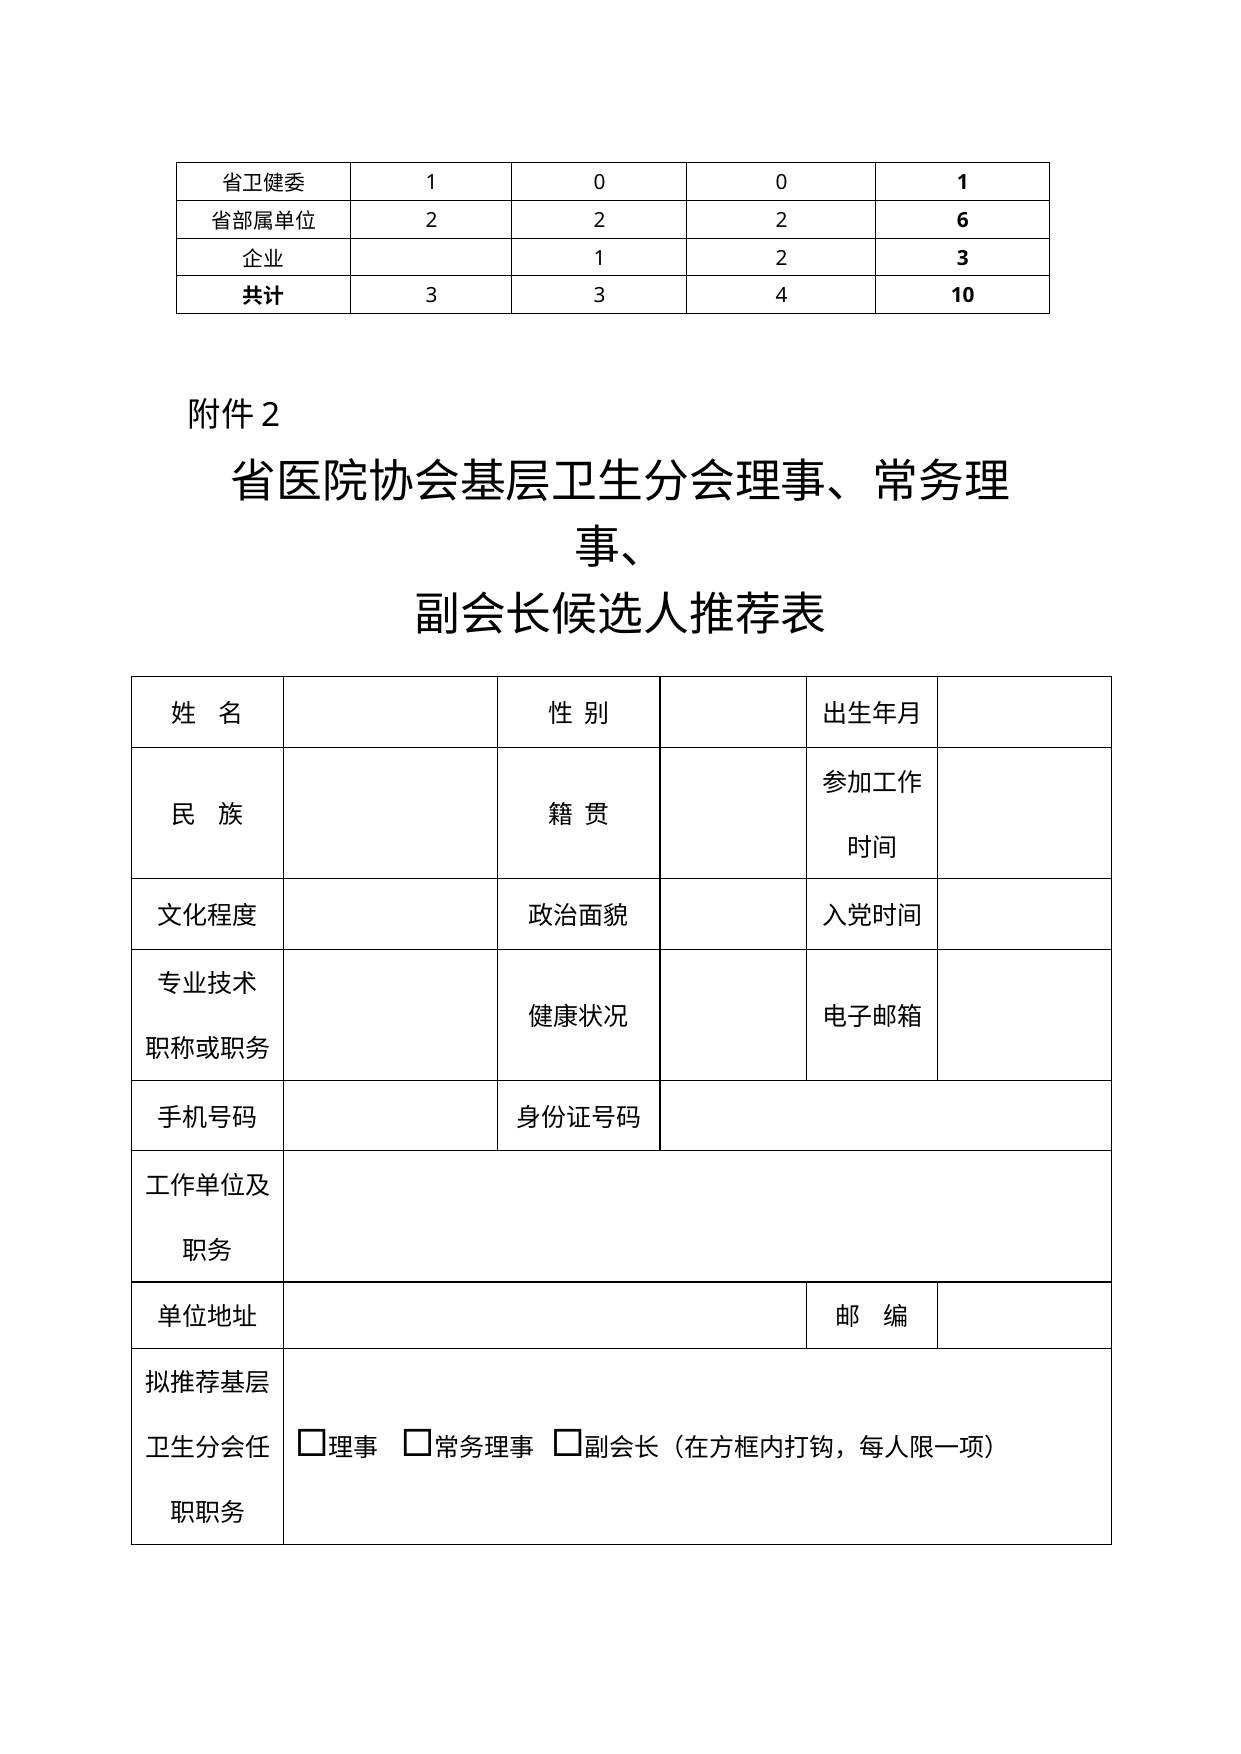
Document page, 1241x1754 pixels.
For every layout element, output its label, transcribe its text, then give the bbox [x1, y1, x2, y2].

table_cell 民 族 [132, 748, 283, 878]
table_cell 0 [687, 163, 875, 200]
table_cell 籍 贯 [498, 748, 659, 878]
table_cell 6 [876, 201, 1049, 238]
table_cell 文化程度 [132, 879, 283, 948]
table_cell 3 [876, 239, 1049, 275]
table_cell [351, 239, 511, 275]
table_cell 10 [876, 276, 1049, 313]
table_cell 1 [876, 163, 1049, 200]
table_cell 0 [512, 163, 686, 200]
table_cell 理事 常务理事 副会长（在方框内打钩，每人限一项） [284, 1349, 1111, 1543]
table_cell [661, 1081, 1111, 1150]
table_cell 3 [351, 276, 511, 313]
table_cell 2 [687, 201, 875, 238]
table_cell 邮 编 [807, 1283, 937, 1347]
table_cell 入党时间 [807, 879, 937, 948]
table_cell 工作单位及职务 [132, 1151, 283, 1281]
table_cell [661, 879, 806, 948]
table_cell [284, 1283, 806, 1347]
table_cell 手机号码 [132, 1081, 283, 1150]
table_header 姓 名 [132, 677, 283, 747]
table_cell 单位地址 [132, 1283, 283, 1347]
table_header [284, 677, 497, 747]
table_cell [661, 748, 806, 878]
table_cell 省卫健委 [177, 163, 350, 200]
table_cell 健康状况 [498, 950, 659, 1079]
table_header 出生年月 [807, 677, 937, 747]
table_cell 1 [512, 239, 686, 275]
table_cell 2 [351, 201, 511, 238]
table_cell 企业 [177, 239, 350, 275]
table_header [661, 677, 806, 747]
table_cell [938, 879, 1111, 948]
table_cell [284, 1151, 1111, 1281]
table_cell 1 [351, 163, 511, 200]
table_cell 省部属单位 [177, 201, 350, 238]
table_cell 4 [687, 276, 875, 313]
table_cell [284, 748, 497, 878]
table_cell 拟推荐基层卫生分会任职职务 [132, 1349, 283, 1543]
table_cell [938, 1283, 1111, 1347]
table_cell 参加工作 时间 [807, 748, 937, 878]
text 省医院协会基层卫生分会理事、常务理事、 [187, 444, 1053, 577]
table_cell [284, 950, 497, 1079]
table_cell [284, 1081, 497, 1150]
table_cell 身份证号码 [498, 1081, 659, 1150]
table_header 性 别 [498, 677, 659, 747]
table_cell 2 [512, 201, 686, 238]
table_cell 2 [687, 239, 875, 275]
table_cell 政治面貌 [498, 879, 659, 948]
text 附件2 [187, 379, 1053, 444]
text 副会长候选人推荐表 [187, 577, 1053, 643]
table_cell 3 [512, 276, 686, 313]
table_cell [938, 950, 1111, 1079]
table_cell 共计 [177, 276, 350, 313]
table_cell 专业技术 职称或职务 [132, 950, 283, 1079]
table_cell 电子邮箱 [807, 950, 937, 1079]
table_cell [938, 748, 1111, 878]
table_header [938, 677, 1111, 747]
table_cell [661, 950, 806, 1079]
table_cell [284, 879, 497, 948]
